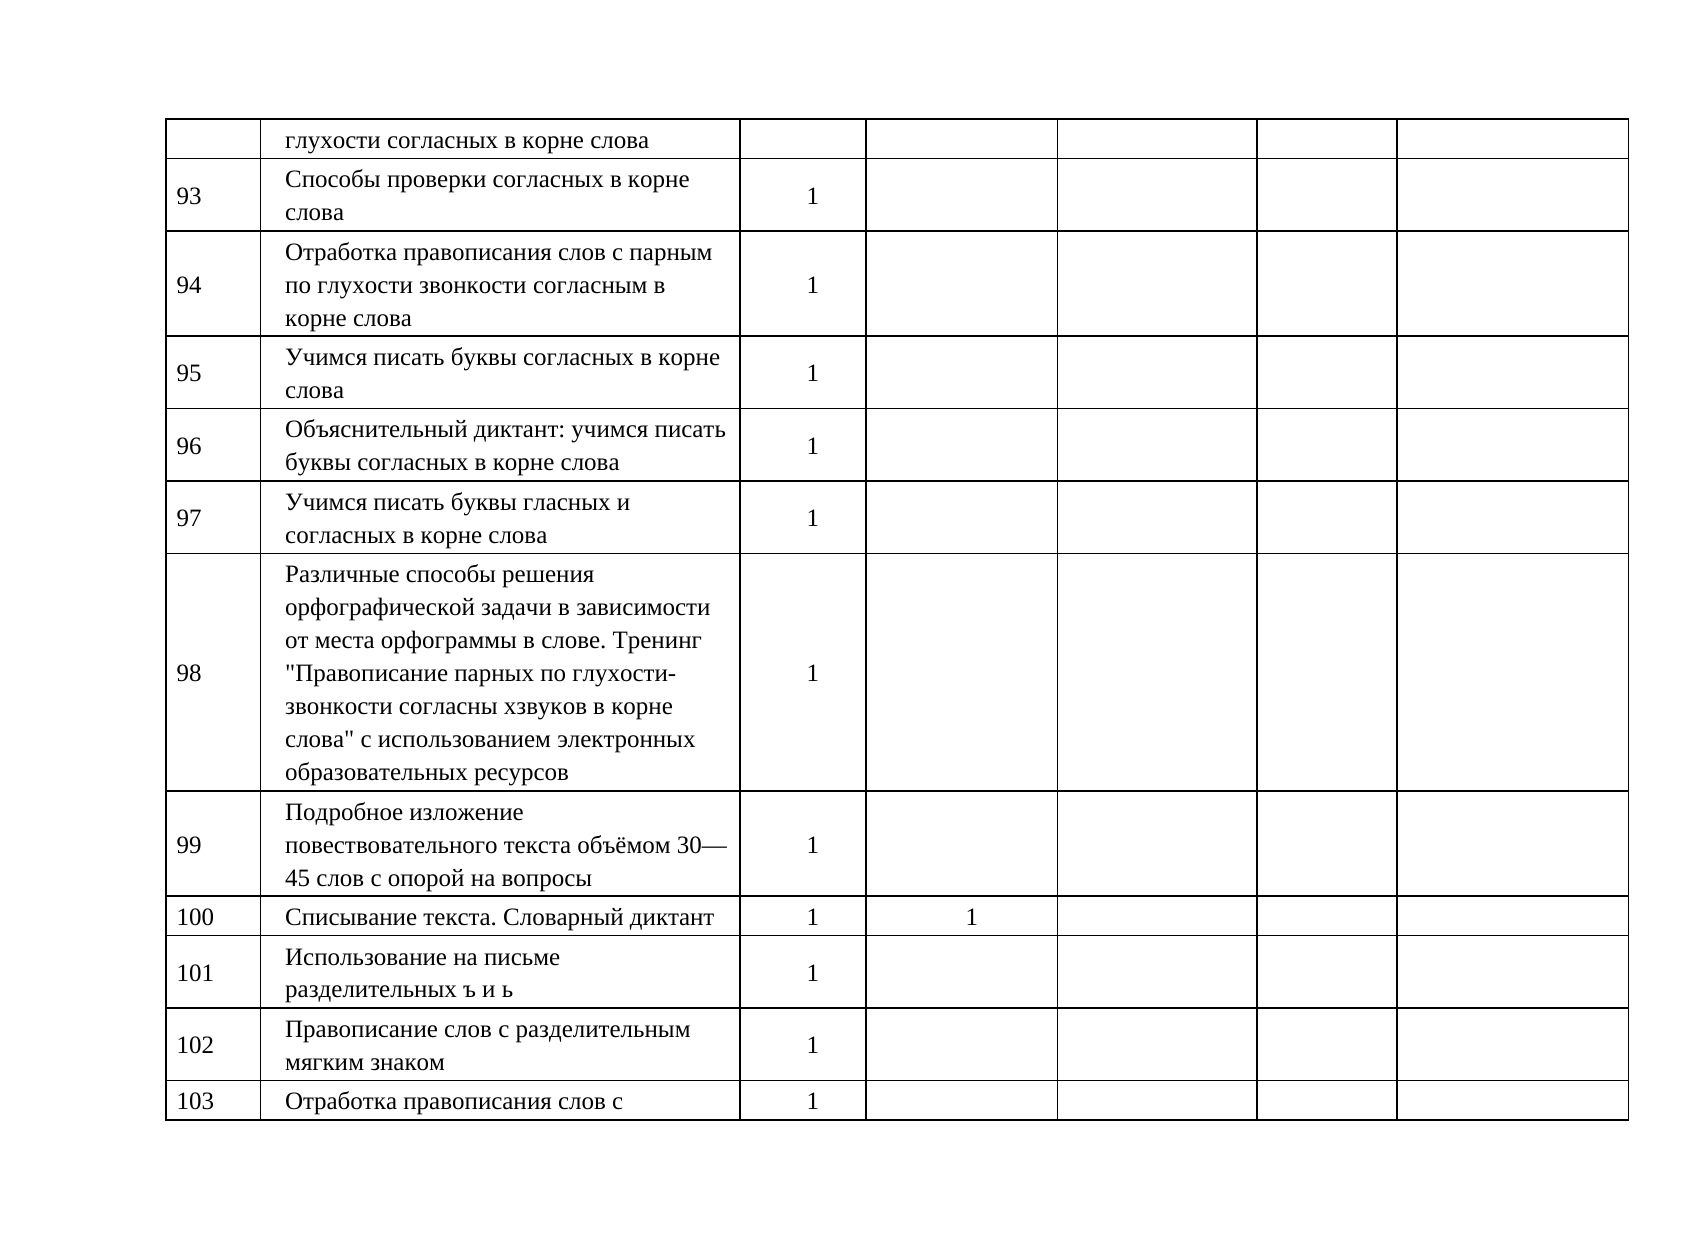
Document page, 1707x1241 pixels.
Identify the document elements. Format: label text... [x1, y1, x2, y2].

table_cell [1398, 482, 1628, 552]
table_cell [1398, 409, 1628, 480]
table_cell [1398, 936, 1628, 1007]
table_cell [867, 337, 1057, 408]
table_cell [1398, 1009, 1628, 1079]
table_cell [1058, 482, 1256, 552]
table_cell 1 [741, 936, 865, 1007]
table_cell [1258, 159, 1396, 230]
table_cell 1 [741, 482, 865, 552]
table_cell Списывание текста. Словарный диктант [261, 897, 739, 935]
table_cell [1058, 337, 1256, 408]
table_cell 1 [741, 897, 865, 935]
table_cell 98 [167, 554, 260, 790]
table_cell 96 [167, 409, 260, 480]
table_cell 97 [167, 482, 260, 552]
table_cell [867, 936, 1057, 1007]
table_cell [1258, 554, 1396, 790]
table_cell Правописание слов с разделительным мягким знаком [261, 1009, 739, 1079]
table_cell [1058, 159, 1256, 230]
table_cell 1 [741, 1081, 865, 1119]
table_cell Объяснительный диктант: учимся писать буквы согласных в корне слова [261, 409, 739, 480]
table_cell [1258, 897, 1396, 935]
table_cell 1 [867, 897, 1057, 935]
table_cell [1058, 792, 1256, 895]
table_cell [1058, 554, 1256, 790]
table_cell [261, 1081, 739, 1119]
table_cell [867, 409, 1057, 480]
table_cell Использование на письме разделительных ъ и ь [261, 936, 739, 1007]
table_cell 1 [741, 232, 865, 335]
table_cell [1058, 409, 1256, 480]
table_cell Способы проверки согласных в корне слова [261, 159, 739, 230]
table_cell [1258, 120, 1396, 157]
table_cell [1058, 1081, 1256, 1119]
table_cell 102 [167, 1009, 260, 1079]
table_cell [867, 120, 1057, 157]
table_cell [1258, 337, 1396, 408]
table_cell Отработка правописания слов с парным по глухости звонкости согласным в корне слова [261, 232, 739, 335]
table_cell [1258, 936, 1396, 1007]
table_cell [867, 792, 1057, 895]
table_cell [1398, 337, 1628, 408]
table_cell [261, 120, 739, 157]
table_cell 93 [167, 159, 260, 230]
table_cell [1058, 897, 1256, 935]
table_cell [867, 1009, 1057, 1079]
table_cell [1398, 897, 1628, 935]
table_cell 103 [167, 1081, 260, 1119]
table_cell [1258, 1009, 1396, 1079]
table_cell [1258, 232, 1396, 335]
table_cell [1258, 409, 1396, 480]
table_cell [867, 1081, 1057, 1119]
table_cell 101 [167, 936, 260, 1007]
table_cell [1258, 1081, 1396, 1119]
table_cell Подробное изложение повествовательного текста объёмом 30—45 слов с опорой на вопросы [261, 792, 739, 895]
table_cell 92 [167, 120, 260, 157]
table_cell 1 [741, 120, 865, 157]
table_cell 1 [741, 409, 865, 480]
table_cell 100 [167, 897, 260, 935]
table_cell [1398, 232, 1628, 335]
table_cell [1398, 159, 1628, 230]
table_cell 1 [741, 337, 865, 408]
table_cell 94 [167, 232, 260, 335]
table_cell Различные способы решения орфографической задачи в зависимости от места орфограммы в слове. Тренинг "Правописание парных по глухости-звонкости согласны хзвуков в корне слова" с использованием электронных образовательных ресурсов [261, 554, 739, 790]
table_cell [1398, 792, 1628, 895]
table_cell [867, 554, 1057, 790]
table_cell 1 [741, 792, 865, 895]
table_cell [1058, 120, 1256, 157]
table_cell [867, 159, 1057, 230]
table_cell [1398, 1081, 1628, 1119]
table_cell [1398, 554, 1628, 790]
table_cell [1058, 936, 1256, 1007]
table_cell [1398, 120, 1628, 157]
table_cell [867, 232, 1057, 335]
table_cell 1 [741, 159, 865, 230]
table_cell 1 [741, 1009, 865, 1079]
table_cell [1058, 232, 1256, 335]
table_cell 99 [167, 792, 260, 895]
table_cell 95 [167, 337, 260, 408]
table_cell [1258, 792, 1396, 895]
table_cell Учимся писать буквы согласных в корне слова [261, 337, 739, 408]
table_cell [1258, 482, 1396, 552]
table_cell [867, 482, 1057, 552]
table_cell Учимся писать буквы гласных и согласных в корне слова [261, 482, 739, 552]
table_cell 1 [741, 554, 865, 790]
table_cell [1058, 1009, 1256, 1079]
